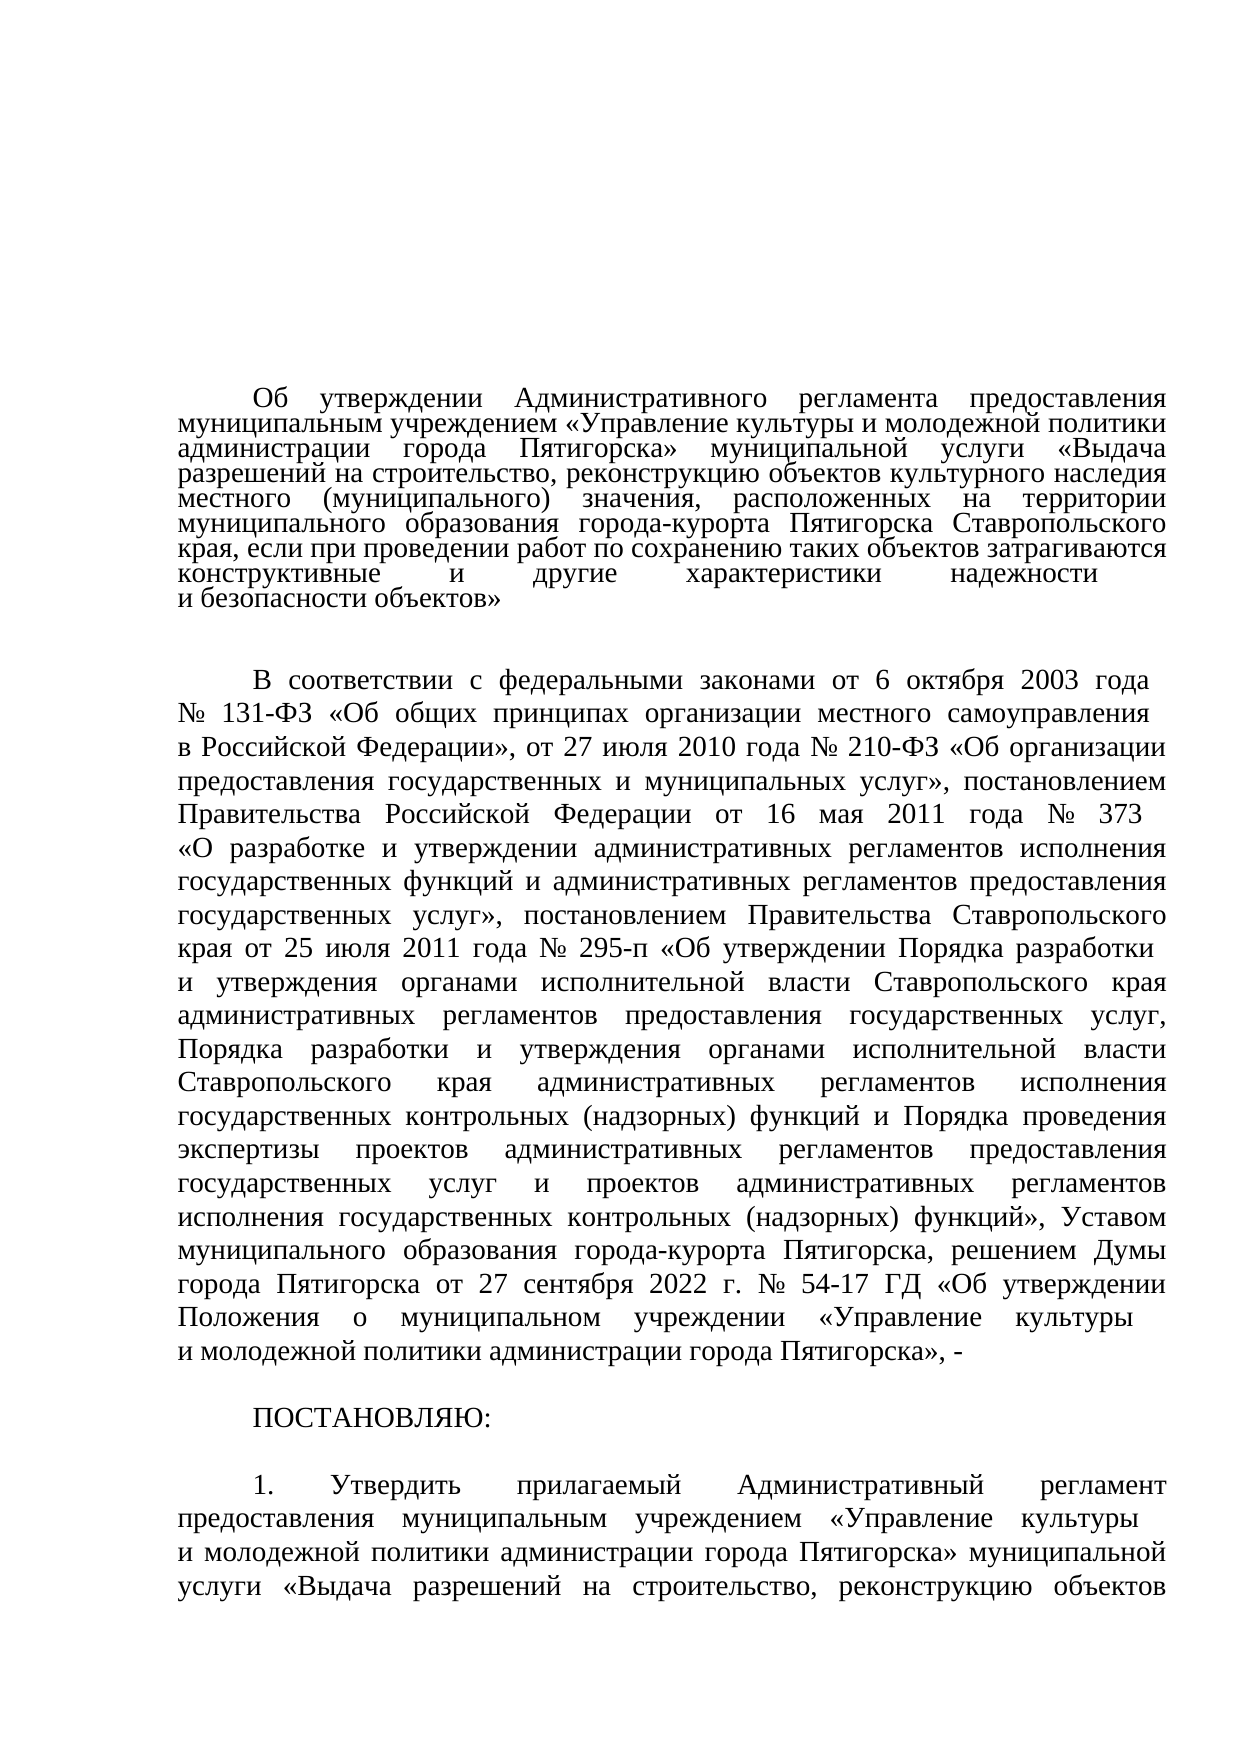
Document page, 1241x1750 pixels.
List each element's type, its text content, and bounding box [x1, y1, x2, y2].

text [177, 1467, 1167, 1601]
text ПОСТАНОВЛЯЮ: [177, 1400, 1167, 1433]
text В соответствии с федеральными законами от 6 октября 2003 года № 131-ФЗ «Об общих принципах организации местного самоуправления в Российской Федерации», от 27 июля 2010 года № 210-ФЗ «Об организации предоставления государственных и муниципальных услуг», постановлением Правительства Российской Федерации от 16 мая 2011 года № 373 «О разработке и утверждении административных регламентов исполнения государственных функций и административных регламентов предоставления государственных услуг», постановлением Правительства Ставропольского края от 25 июля 2011 года № 295-п «Об утверждении Порядка разработки и утверждения органами исполнительной власти Ставропольского края административных регламентов предоставления государственных услуг, Порядка разработки и утверждения органами исполнительной власти Ставропольского края административных регламентов исполнения государственных контрольных (надзорных) функций и Порядка проведения экспертизы проектов административных регламентов предоставления государственных услуг и проектов административных регламентов исполнения государственных контрольных (надзорных) функций», Уставом муниципального образования города-курорта Пятигорска, решением Думы города Пятигорска от 27 сентября 2022 г. № 54-17 ГД «Об утверждении Положения о муниципальном учреждении «Управление культуры и молодежной политики администрации города Пятигорска», - [177, 662, 1167, 1366]
text Об утверждении Административного регламента предоставления муниципальным учреждением «Управление культуры и молодежной политики администрации города Пятигорска» муниципальной услуги «Выдача разрешений на строительство, реконструкцию объектов культурного наследия местного (муниципального) значения, расположенных на территории муниципального образования города-курорта Пятигорска Ставропольского края, если при проведении работ по сохранению таких объектов затрагиваются конструктивные и другие характеристики надежности и безопасности объектов» [177, 387, 1167, 612]
